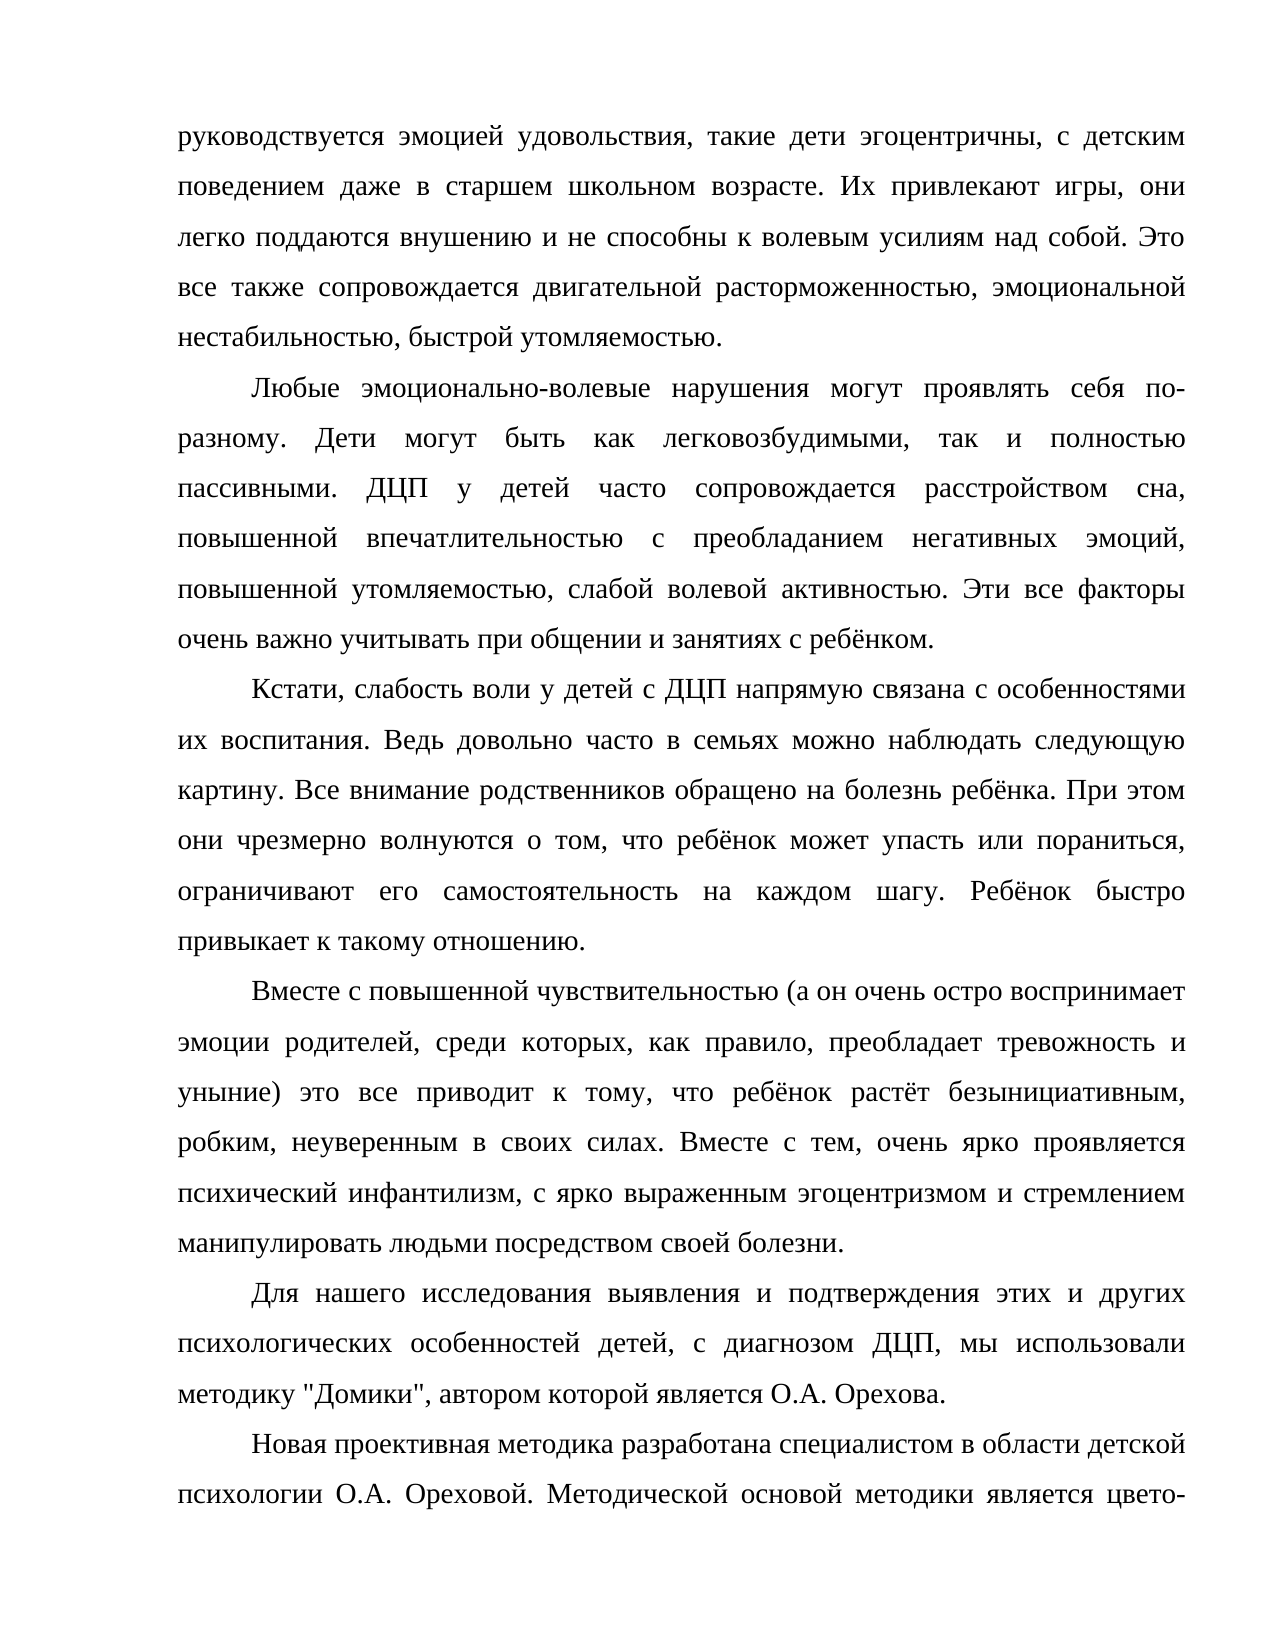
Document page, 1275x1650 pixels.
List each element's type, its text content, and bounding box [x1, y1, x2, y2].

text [177, 1426, 1186, 1510]
text Для нашего исследования выявления и подтверждения этих и других психологических особенностей детей, с диагнозом ДЦП, мы использовали методику "Домики", автором которой является О.А. Орехова. [177, 1275, 1186, 1409]
text Кстати, слабость воли у детей с ДЦП напрямую связана с особенностями их воспитания. Ведь довольно часто в семьях можно наблюдать следующую картину. Все внимание родственников обращено на болезнь ребёнка. При этом они чрезмерно волнуются о том, что ребёнок может упасть или пораниться, ограничивают его самостоятельность на каждом шагу. Ребёнок быстро привыкает к такому отношению. [177, 672, 1186, 957]
text Вместе с повышенной чувствительностью (а он очень остро воспринимает эмоции родителей, среди которых, как правило, преобладает тревожность и уныние) это все приводит к тому, что ребёнок растёт безынициативным, робким, неуверенным в своих силах. Вместе с тем, очень ярко проявляется психический инфантилизм, с ярко выраженным эгоцентризмом и стремлением манипулировать людьми посредством своей болезни. [177, 973, 1186, 1258]
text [177, 118, 1186, 353]
text Любые эмоционально-волевые нарушения могут проявлять себя по-разному. Дети могут быть как легковозбудимыми, так и полностью пассивными. ДЦП у детей часто сопровождается расстройством сна, повышенной впечатлительностью с преобладанием негативных эмоций, повышенной утомляемостью, слабой волевой активностью. Эти все факторы очень важно учитывать при общении и занятиях с ребёнком. [177, 370, 1186, 655]
